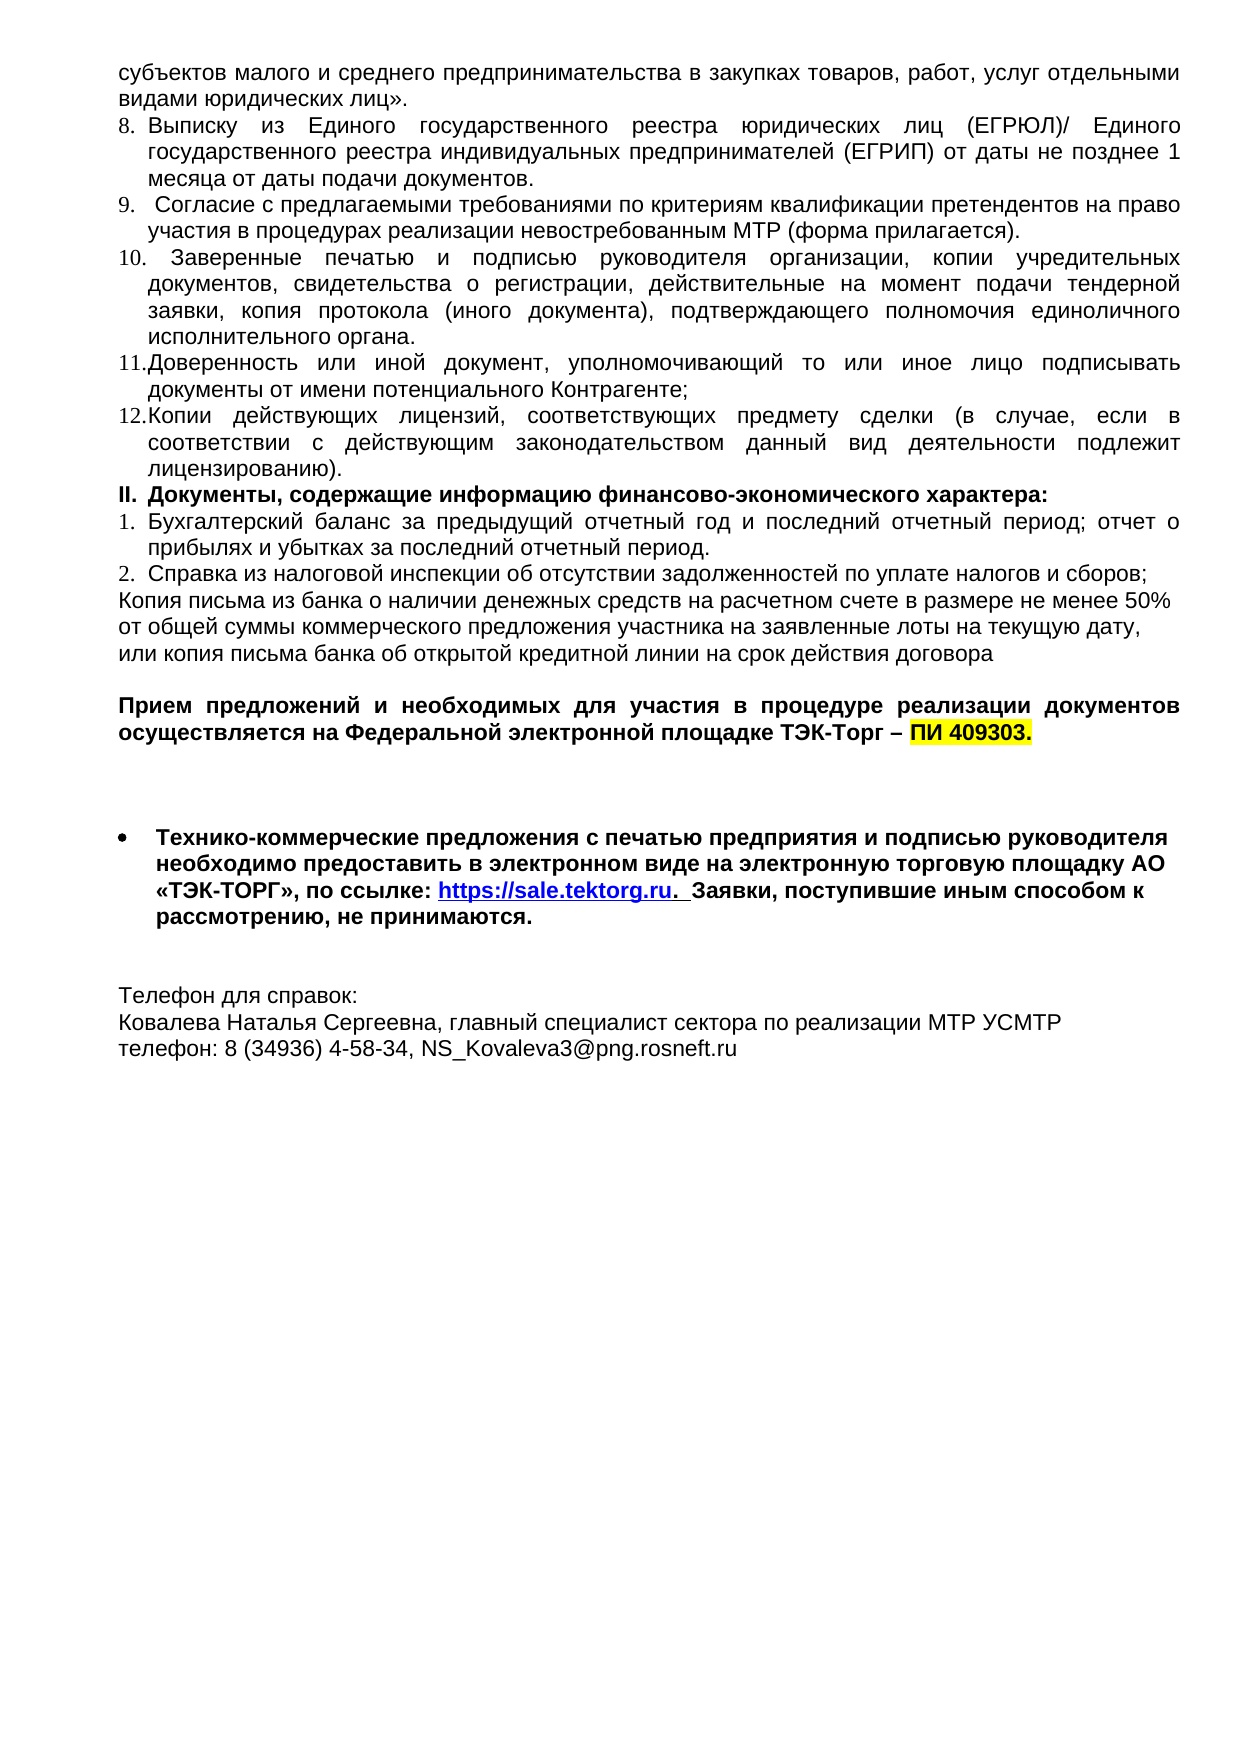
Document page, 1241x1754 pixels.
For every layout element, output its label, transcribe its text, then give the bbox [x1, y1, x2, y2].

list Согласие с предлагаемыми требованиями по критериям квалификации претендентов на право участия в процедурах реализации невостребованным МТР (форма прилагается). [118, 191, 1181, 244]
text телефон: 8 (34936) 4-58-34, NS_Kovaleva3@png.rosneft.ru [118, 1035, 1181, 1061]
list Бухгалтерский баланс за предыдущий отчетный год и последний отчетный период; отчет о прибылях и убытках за последний отчетный период. [118, 508, 1181, 560]
list Технико-коммерческие предложения с печатью предприятия и подписью руководителя необходимо предоставить в электронном виде на электронную торговую площадку АО «ТЭК-ТОРГ», по ссылке: https://sale.tektorg.ru. Заявки, поступившие иным способом к рассмотрению, не принимаются. [118, 824, 1181, 929]
list Справка из налоговой инспекции об отсутствии задолженностей по уплате налогов и сборов; [118, 560, 1181, 587]
list Доверенность или иной документ, уполномочивающий то или иное лицо подписывать документы от имени потенциального Контрагенте; [118, 349, 1181, 402]
list Документы, содержащие информацию финансово-экономического характера: [118, 481, 1181, 508]
text Ковалева Наталья Сергеевна, главный специалист сектора по реализации МТР УСМТР [118, 1008, 1181, 1035]
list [118, 59, 1181, 112]
text Прием предложений и необходимых для участия в процедуре реализации документов осуществляется на Федеральной электронной площадке ТЭК-Торг – ПИ 409303. [118, 692, 1181, 745]
list Выписку из Единого государственного реестра юридических лиц (ЕГРЮЛ)/ Единого государственного реестра индивидуальных предпринимателей (ЕГРИП) от даты не позднее 1 месяца от даты подачи документов. [118, 112, 1181, 191]
text Копия письма из банка о наличии денежных средств на расчетном счете в размере не менее 50% от общей суммы коммерческого предложения участника на заявленные лоты на текущую дату, или копия письма банка об открытой кредитной линии на срок действия договора [118, 587, 1181, 666]
list Копии действующих лицензий, соответствующих предмету сделки (в случае, если в соответствии с действующим законодательством данный вид деятельности подлежит лицензированию). [118, 402, 1181, 481]
list Заверенные печатью и подписью руководителя организации, копии учредительных документов, свидетельства о регистрации, действительные на момент подачи тендерной заявки, копия протокола (иного документа), подтверждающего полномочия единоличного исполнительного органа. [118, 244, 1181, 349]
text Телефон для справок: [118, 982, 1181, 1008]
